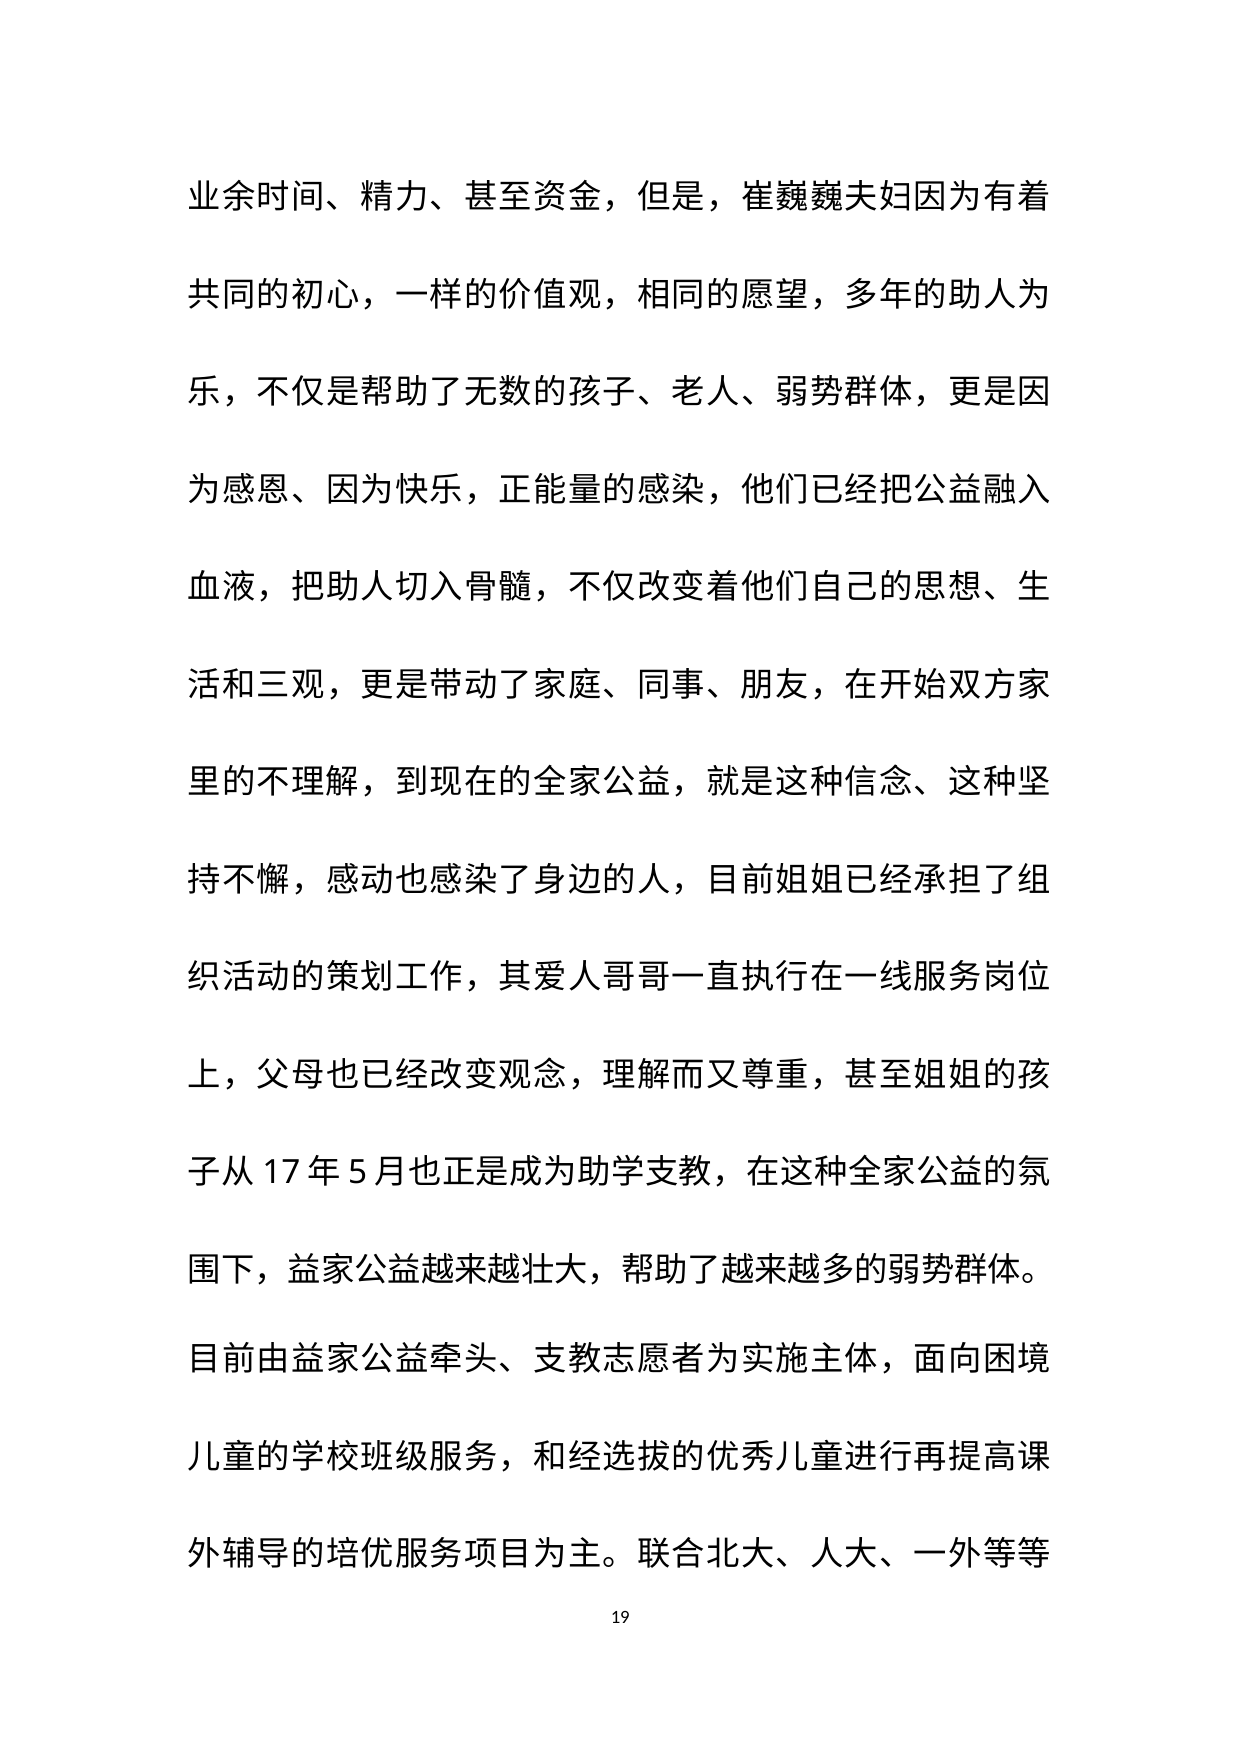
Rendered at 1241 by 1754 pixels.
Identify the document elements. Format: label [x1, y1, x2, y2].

text [187, 1323, 1053, 1583]
text [187, 162, 1053, 1299]
